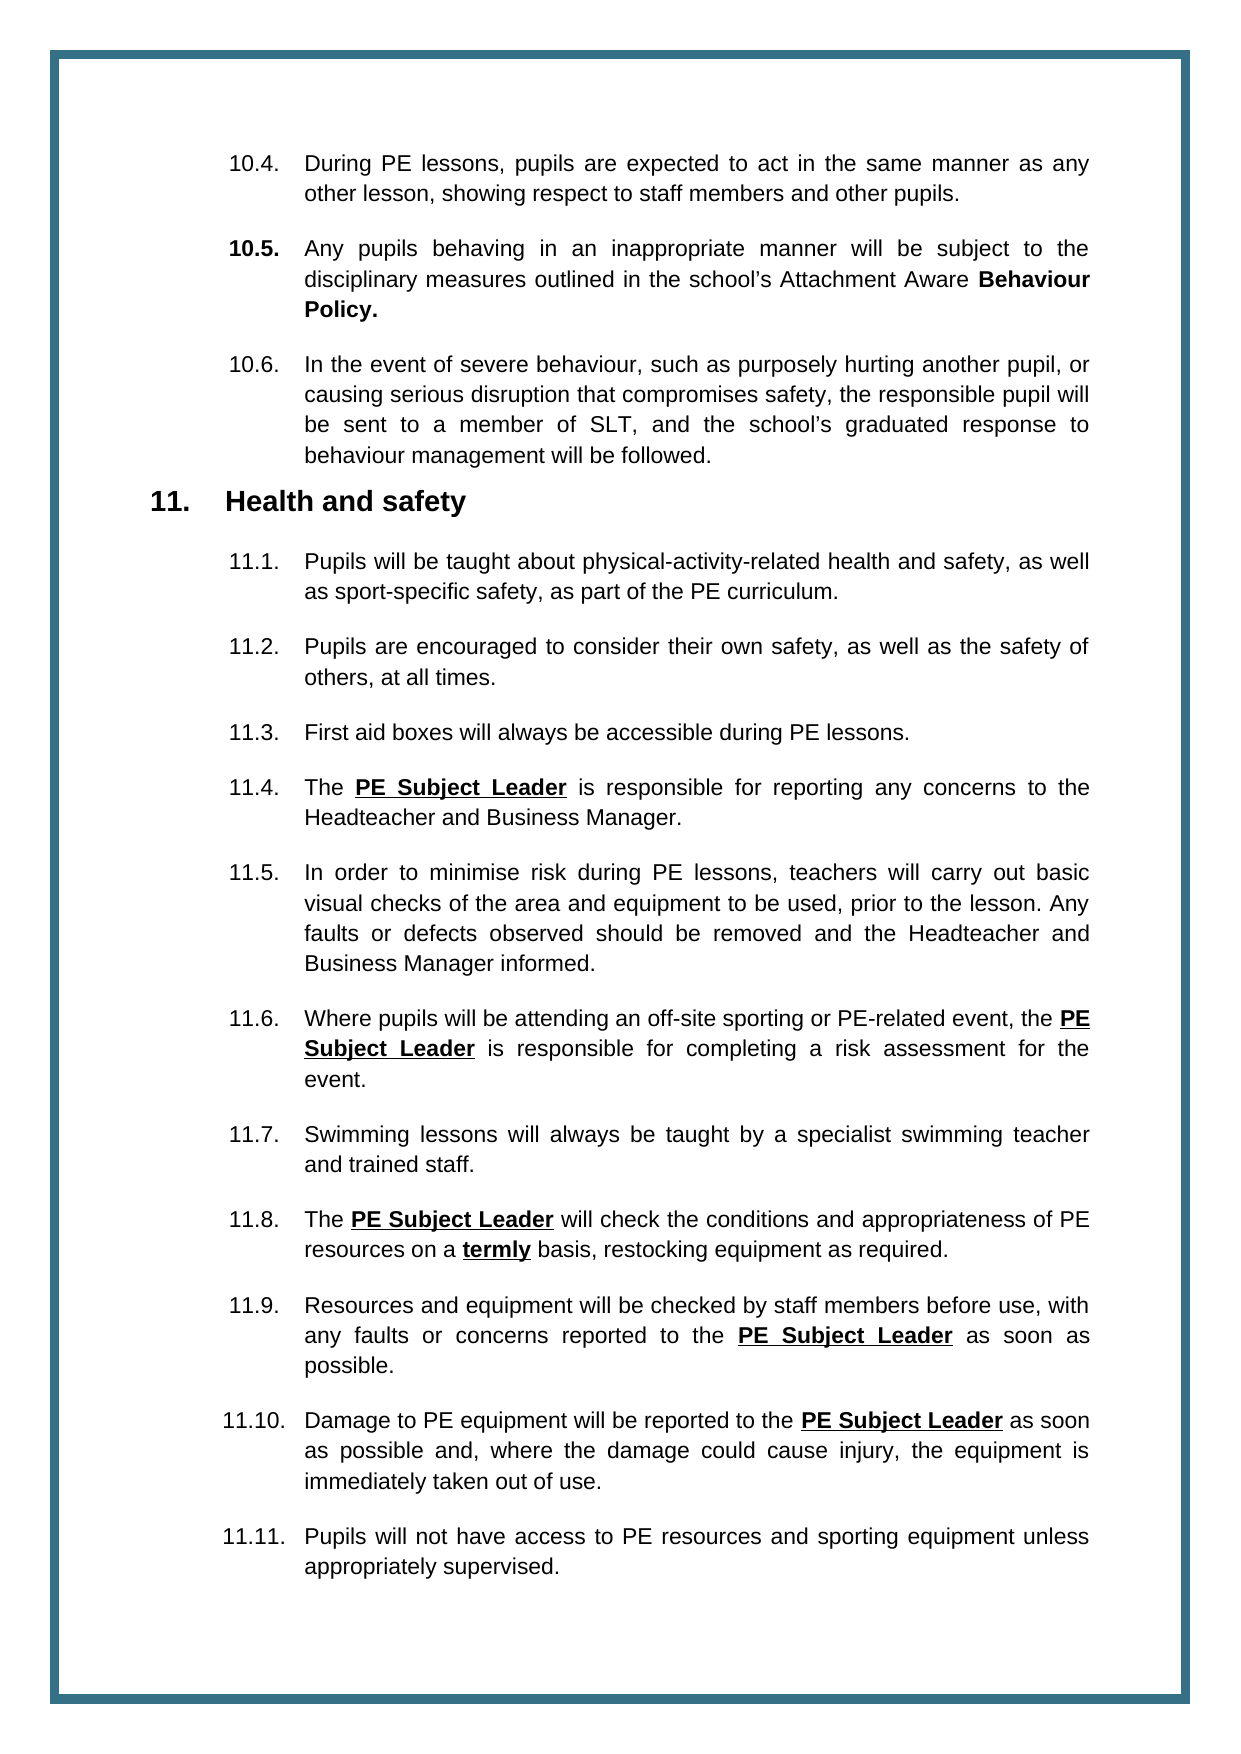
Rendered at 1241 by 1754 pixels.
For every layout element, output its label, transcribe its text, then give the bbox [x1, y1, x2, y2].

text Pupils will be taught about physical-activity-related health and safety, as well as sport-specific safety, as part of the PE curriculum. [254, 548, 1090, 604]
text Where pupils will be attending an off-site sporting or PE-related event, the PE Subject Leader is responsible for completing a risk assessment for the event. [254, 1005, 1090, 1092]
text Swimming lessons will always be taught by a specialist swimming teacher and trained staff. [254, 1121, 1090, 1177]
text First aid boxes will always be accessible during PE lessons. [254, 719, 1090, 745]
text Damage to PE equipment will be reported to the PE Subject Leader as soon as possible and, where the damage could cause injury, the equipment is immediately taken out of use. [254, 1407, 1090, 1494]
subtitle Health and safety [150, 484, 1090, 518]
text Pupils are encouraged to consider their own safety, as well as the safety of others, at all times. [254, 633, 1090, 690]
text The PE Subject Leader will check the conditions and appropriateness of PE resources on a termly basis, restocking equipment as required. [254, 1206, 1090, 1263]
text In order to minimise risk during PE lessons, teachers will carry out basic visual checks of the area and equipment to be used, prior to the lesson. Any faults or defects observed should be removed and the Headteacher and Business Manager informed. [254, 859, 1090, 976]
text In the event of severe behaviour, such as purposely hurting another pupil, or causing serious disruption that compromises safety, the responsible pupil will be sent to a member of SLT, and the school’s graduated response to behaviour management will be followed. [254, 351, 1090, 468]
text During PE lessons, pupils are expected to act in the same manner as any other lesson, showing respect to staff members and other pupils. [254, 150, 1090, 207]
text Pupils will not have access to PE resources and sporting equipment unless appropriately supervised. [254, 1523, 1090, 1579]
text The PE Subject Leader is responsible for reporting any concerns to the Headteacher and Business Manager. [254, 774, 1090, 831]
text Any pupils behaving in an inappropriate manner will be subject to the disciplinary measures outlined in the school’s Attachment Aware Behaviour Policy. [254, 235, 1090, 322]
text Resources and equipment will be checked by staff members before use, with any faults or concerns reported to the PE Subject Leader as soon as possible. [254, 1292, 1090, 1378]
